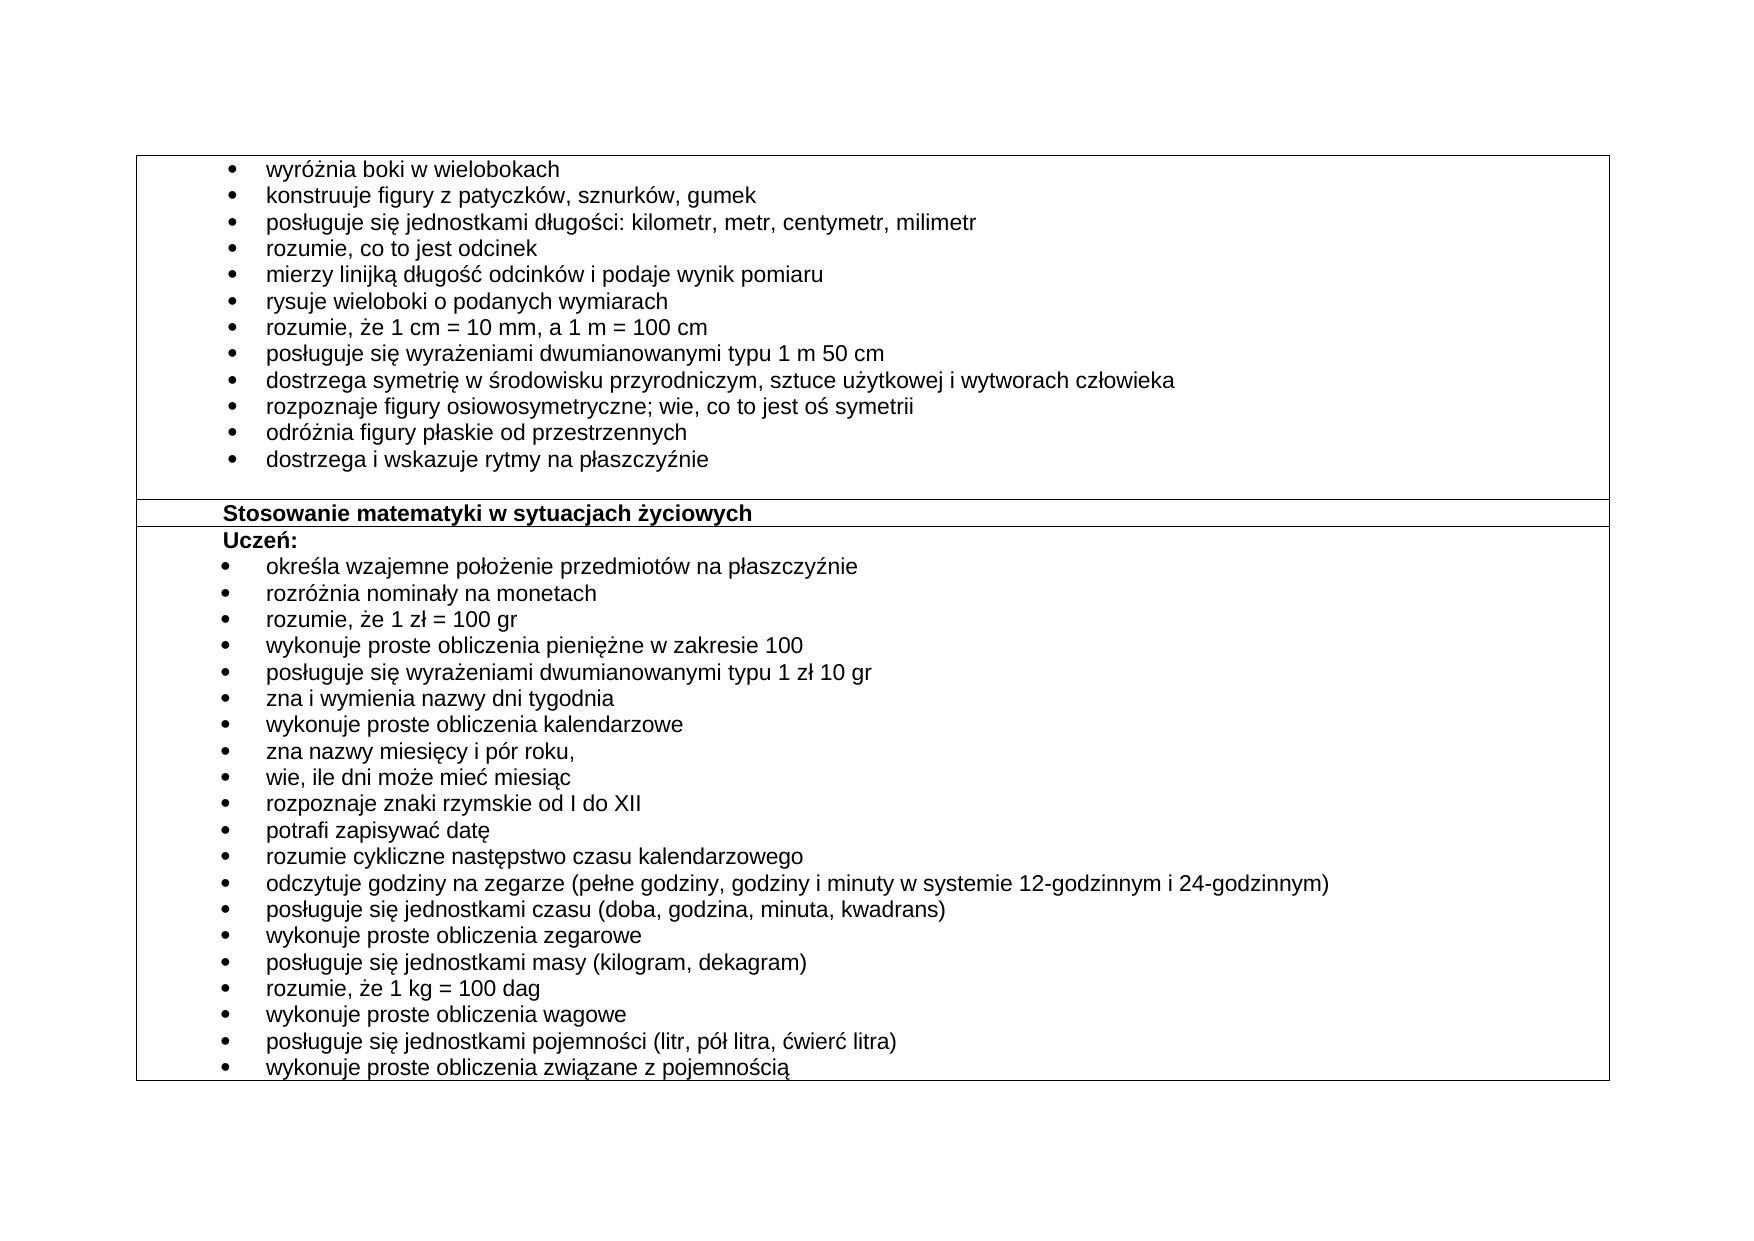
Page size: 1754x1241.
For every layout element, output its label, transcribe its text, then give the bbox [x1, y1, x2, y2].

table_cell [137, 156, 1609, 498]
table_cell Stosowanie matematyki w sytuacjach życiowych [137, 500, 1609, 526]
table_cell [137, 527, 1609, 1080]
